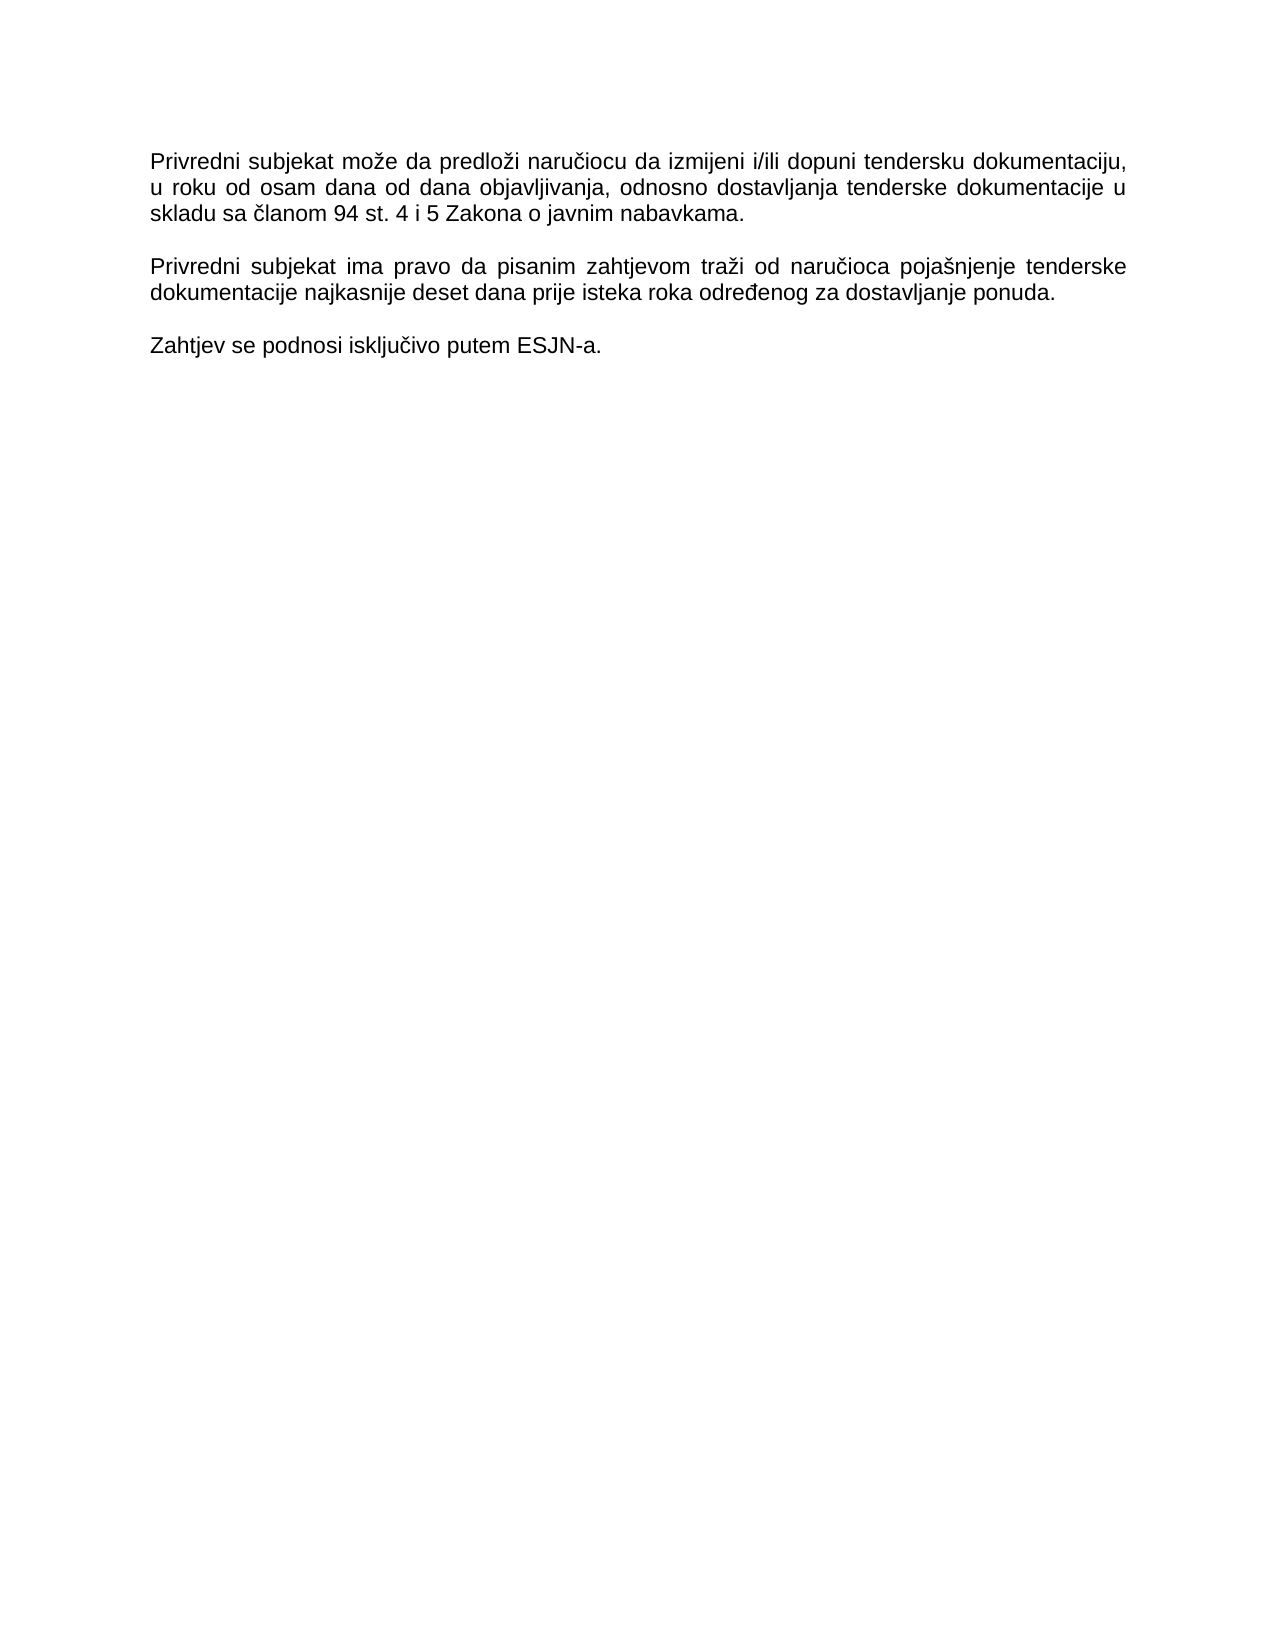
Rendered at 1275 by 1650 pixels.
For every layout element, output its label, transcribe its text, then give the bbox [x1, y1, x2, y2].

text Privredni subjekat može da predloži naručiocu da izmijeni i/ili dopuni tendersku dokumentaciju, u roku od osam dana od dana objavljivanja, odnosno dostavljanja tenderske dokumentacije u skladu sa članom 94 st. 4 i 5 Zakona o javnim nabavkama. [150, 148, 1127, 227]
text Privredni subjekat ima pravo da pisanim zahtjevom traži od naručioca pojašnjenje tenderske dokumentacije najkasnije deset dana prije isteka roka određenog za dostavljanje ponuda. [150, 253, 1127, 306]
text Zahtjev se podnosi isključivo putem ESJN-a. [150, 332, 1127, 358]
